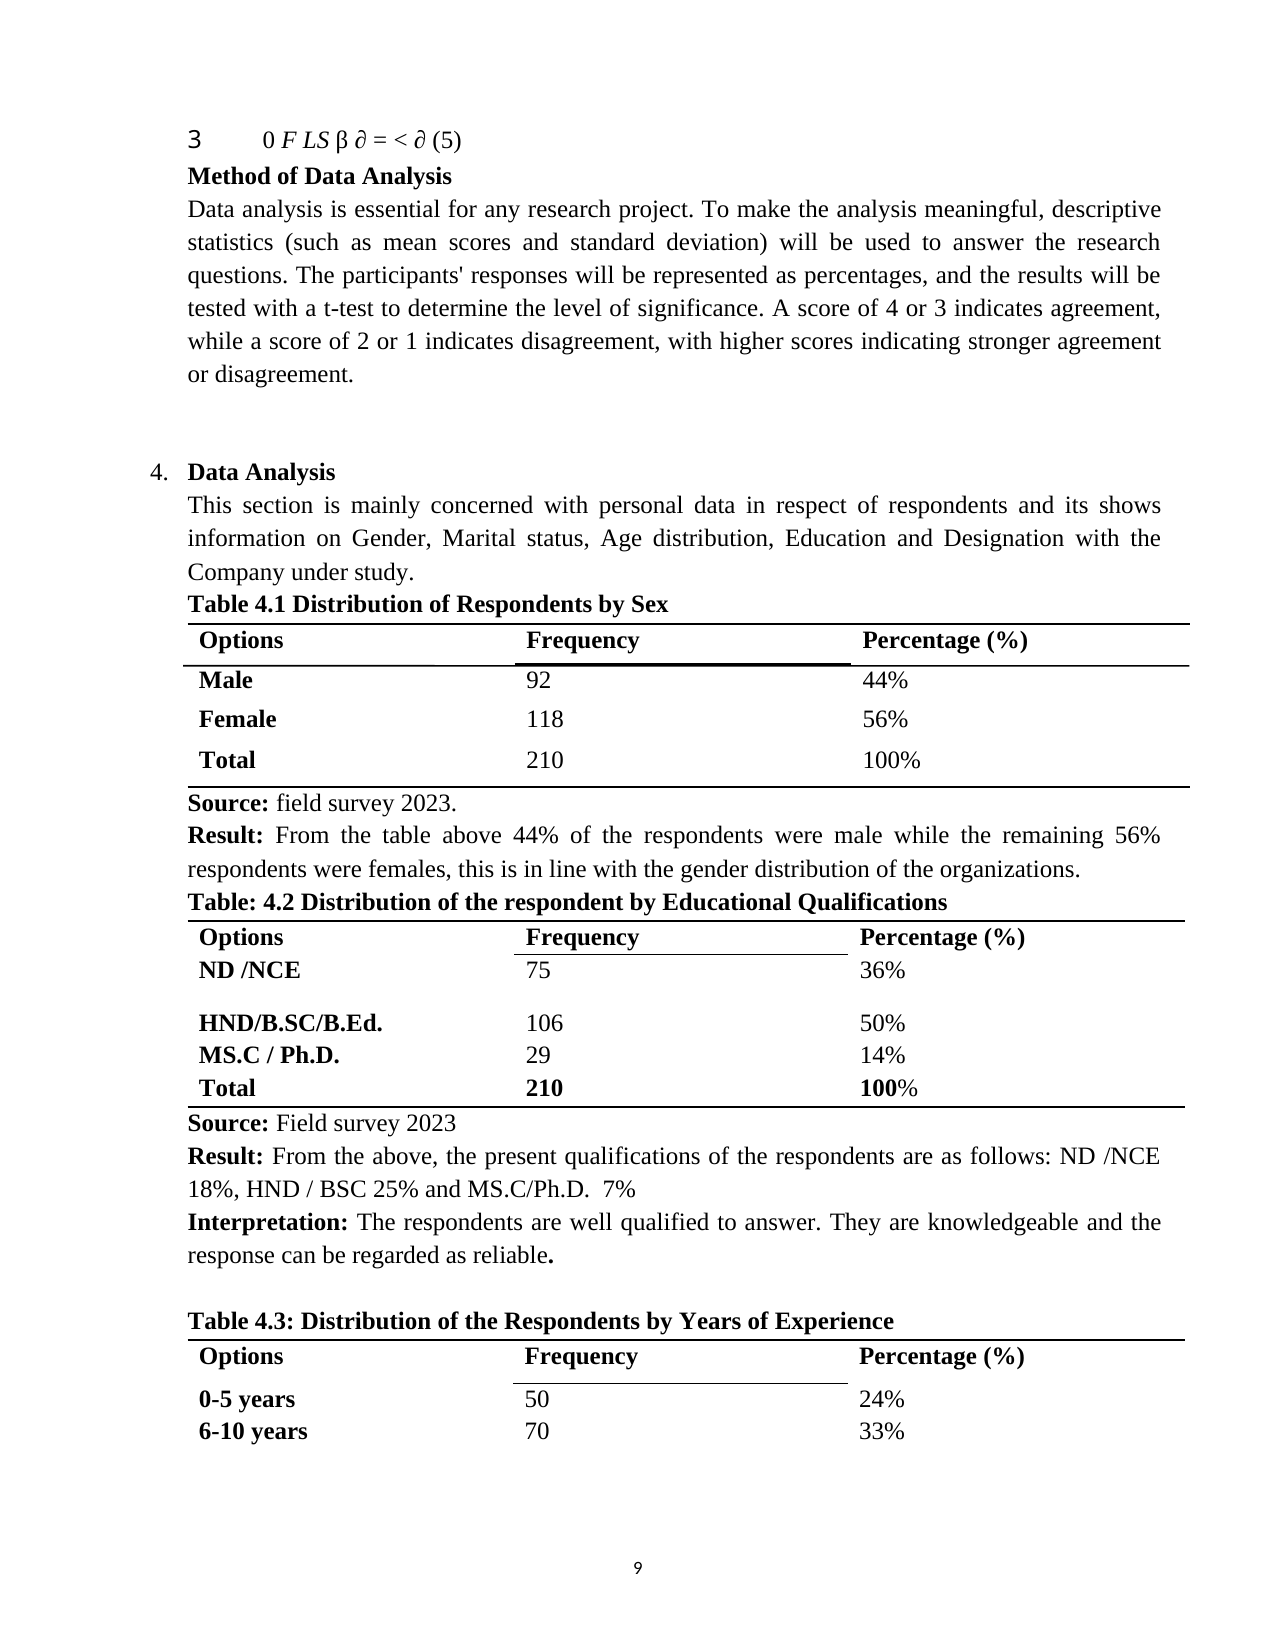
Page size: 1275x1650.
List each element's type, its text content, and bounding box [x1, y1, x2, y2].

text Data analysis is essential for any research project. To make the analysis meaningful, descriptive statistics (such as mean scores and standard deviation) will be used to answer the research questions. The participants' responses will be represented as percentages, and the results will be tested with a t-test to determine the level of significance. A score of 4 or 3 indicates agreement, while a score of 2 or 1 indicates disagreement, with higher scores indicating stronger agreement or disagreement. [187, 194, 1162, 388]
list Data Analysis [150, 457, 1162, 486]
text This section is mainly concerned with personal data in respect of respondents and its shows information on Gender, Marital status, Age distribution, Education and Designation with the Company under study. [187, 491, 1162, 585]
table_cell 50 [513, 1384, 848, 1416]
table_cell ND /NCE [188, 954, 514, 1008]
table_cell 100% [851, 745, 1190, 786]
text Table: 4.2 Distribution of the respondent by Educational Qualifications [187, 887, 1162, 915]
table_cell 56% [851, 704, 1190, 745]
table_cell Male [188, 667, 515, 704]
table_cell 14% [848, 1040, 1185, 1073]
text Table 4.3: Distribution of the Respondents by Years of Experience [187, 1306, 1162, 1334]
text Result: From the above, the present qualifications of the respondents are as follows: ND /NCE 18%, HND / BSC 25% and MS.C/Ph.D. 7% [187, 1141, 1162, 1202]
table_cell 36% [848, 954, 1185, 1008]
table_cell Total [188, 745, 515, 786]
text Source: field survey 2023. [187, 788, 1162, 816]
table_header Frequency [513, 1341, 848, 1383]
table_cell 6-10 years [188, 1416, 513, 1449]
table_header Options [188, 625, 515, 663]
table_cell 50% [848, 1008, 1185, 1040]
table_cell 210 [514, 1073, 848, 1106]
text Table 4.1 Distribution of Respondents by Sex [187, 589, 1162, 618]
table_cell 210 [515, 745, 851, 786]
table_header Frequency [515, 625, 851, 663]
table_cell 106 [514, 1008, 848, 1040]
table_cell Female [188, 704, 515, 745]
table_cell 33% [848, 1416, 1185, 1449]
table_cell 75 [514, 955, 848, 1008]
table_cell 118 [515, 704, 851, 745]
table_header Percentage (%) [851, 625, 1190, 663]
table_header Percentage (%) [848, 922, 1185, 954]
table_cell 29 [514, 1040, 848, 1073]
table_cell HND/B.SC/B.Ed. [188, 1008, 514, 1040]
table_header Frequency [514, 922, 848, 954]
text Interpretation: The respondents are well qualified to answer. They are knowledgeable and the response can be regarded as reliable. [187, 1207, 1162, 1268]
text Result: From the table above 44% of the respondents were male while the remaining 56% respondents were females, this is in line with the gender distribution of the organizations. [187, 821, 1162, 882]
table_cell 100% [848, 1073, 1185, 1106]
text Source: Field survey 2023 [187, 1108, 1162, 1136]
table_header Percentage (%) [848, 1341, 1185, 1383]
table_cell 24% [848, 1383, 1185, 1416]
table_header Options [188, 1341, 513, 1383]
table_cell 0-5 years [188, 1383, 513, 1416]
table_cell 70 [513, 1416, 848, 1449]
text Method of Data Analysis [112, 161, 1162, 190]
table_cell 92 [515, 667, 851, 704]
table_cell MS.C / Ph.D. [188, 1040, 514, 1073]
list 0 F LS β ∂ = < ∂ (5) [187, 122, 1162, 156]
table_cell Total [188, 1073, 514, 1106]
table_cell 44% [851, 667, 1190, 704]
table_header Options [188, 922, 514, 954]
